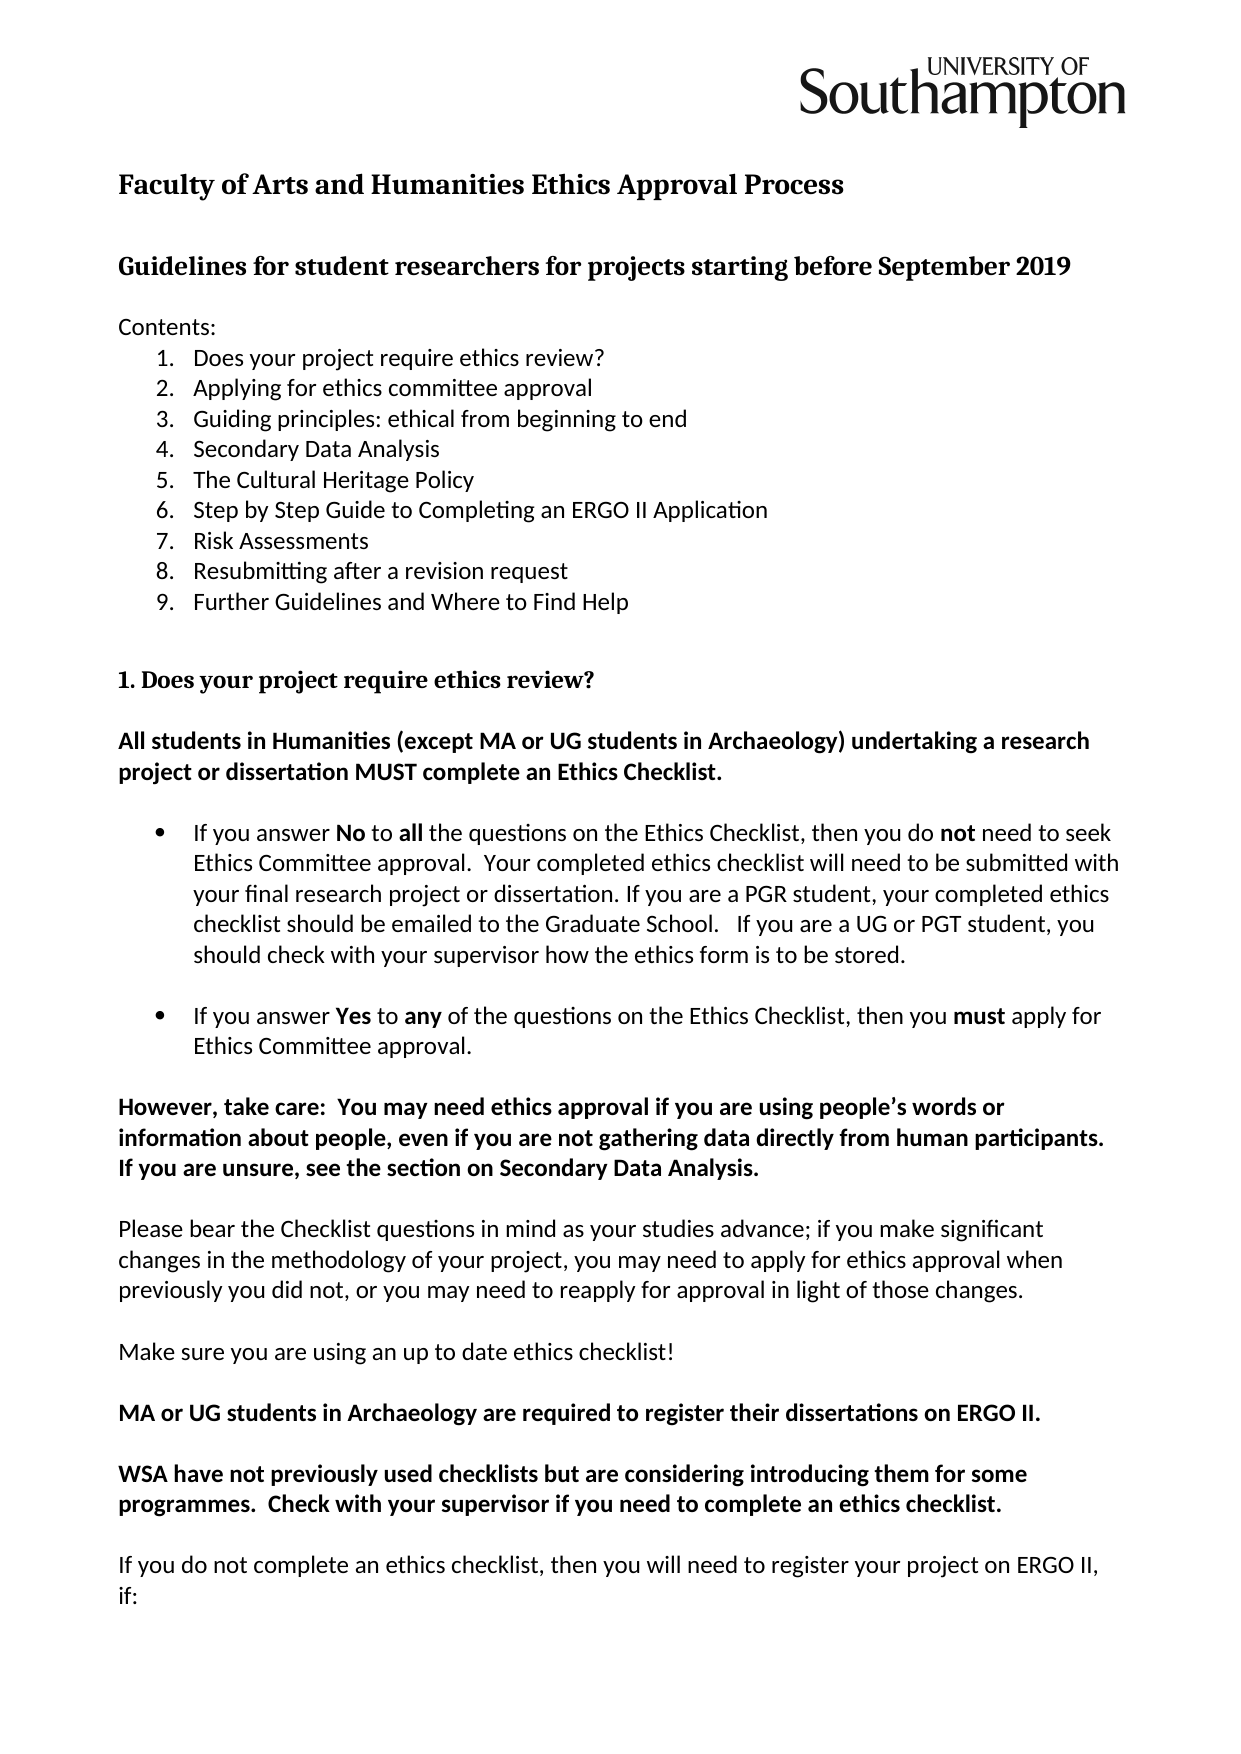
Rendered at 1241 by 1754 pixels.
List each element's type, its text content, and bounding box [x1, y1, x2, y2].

text All students in Humanities (except MA or UG students in Archaeology) undertaking a research project or dissertation MUST complete an Ethics Checklist. [118, 725, 1122, 786]
text If you do not complete an ethics checklist, then you will need to register your project on ERGO II, if: [118, 1549, 1122, 1610]
list If you answer Yes to any of the questions on the Ethics Checklist, then you must apply for Ethics Committee approval. [156, 1000, 1122, 1061]
list Risk Assessments [156, 525, 1122, 555]
list Step by Step Guide to Completing an ERGO II Application [156, 494, 1122, 525]
text Please bear the Checklist questions in mind as your studies advance; if you make significant changes in the methodology of your project, you may need to apply for ethics approval when previously you did not, or you may need to reapply for approval in light of those changes. [118, 1213, 1122, 1305]
subtitle Guidelines for student researchers for projects starting before September 2019 [118, 251, 1122, 282]
text WSA have not previously used checklists but are considering introducing them for some programmes. Check with your supervisor if you need to complete an ethics checklist. [118, 1458, 1122, 1519]
list Guiding principles: ethical from beginning to end [156, 403, 1122, 433]
subtitle Faculty of Arts and Humanities Ethics Approval Process [118, 168, 1122, 202]
list Applying for ethics committee approval [156, 372, 1122, 403]
text Make sure you are using an up to date ethics checklist! [118, 1336, 1122, 1366]
text Contents: [118, 311, 1122, 342]
text However, take care: You may need ethics approval if you are using people’s words or information about people, even if you are not gathering data directly from human participants. If you are unsure, see the section on Secondary Data Analysis. [118, 1091, 1122, 1183]
subtitle 1. Does your project require ethics review? [118, 666, 1122, 695]
list If you answer No to all the questions on the Ethics Checklist, then you do not need to seek Ethics Committee approval. Your completed ethics checklist will need to be submitted with your final research project or dissertation. If you are a PGR student, your completed ethics checklist should be emailed to the Graduate School. If you are a UG or PGT student, you should check with your supervisor how the ethics form is to be stored. [156, 817, 1122, 969]
picture [800, 57, 1126, 128]
text MA or UG students in Archaeology are required to register their dissertations on ERGO II. [118, 1397, 1122, 1427]
list The Cultural Heritage Policy [156, 464, 1122, 494]
list Does your project require ethics review? [156, 342, 1122, 372]
list Resubmitting after a revision request [156, 555, 1122, 586]
list Secondary Data Analysis [156, 433, 1122, 464]
list Further Guidelines and Where to Find Help [156, 586, 1122, 616]
